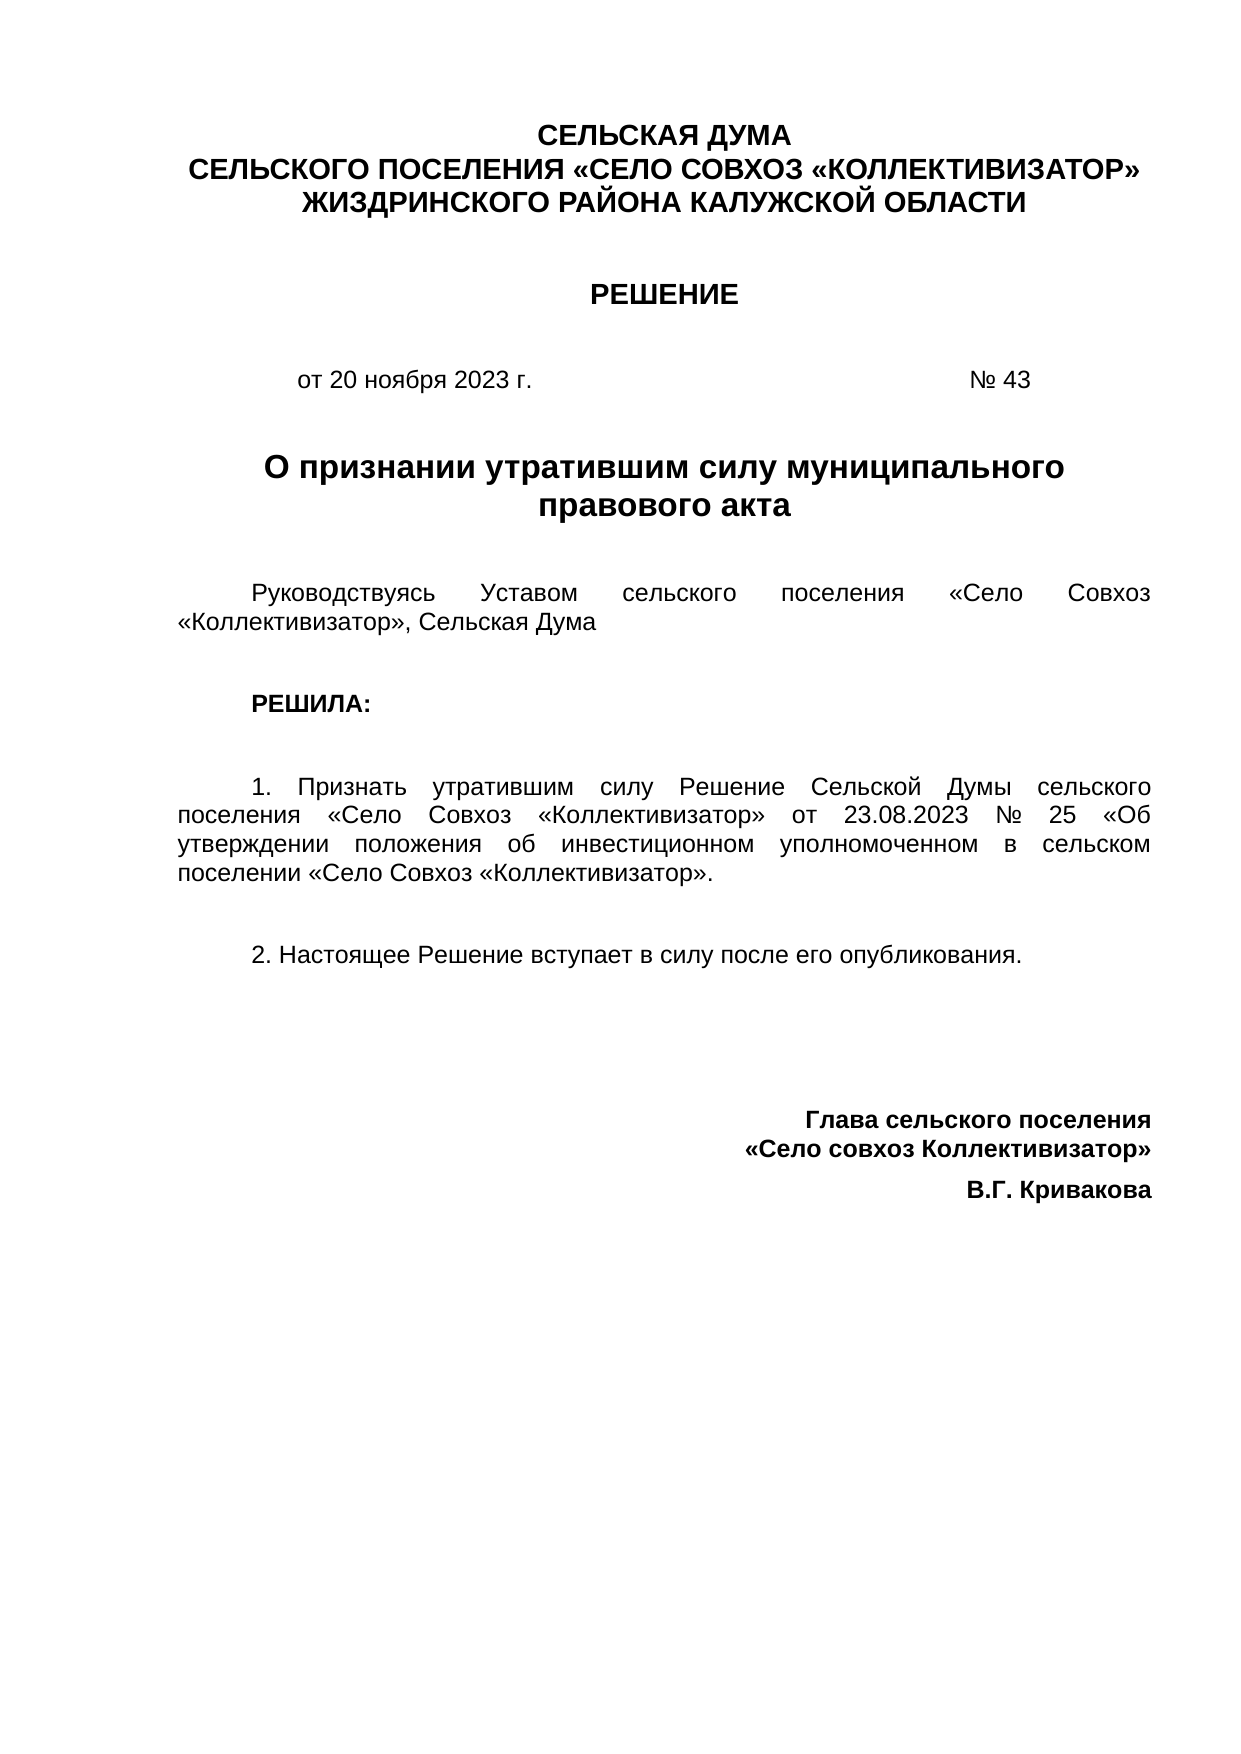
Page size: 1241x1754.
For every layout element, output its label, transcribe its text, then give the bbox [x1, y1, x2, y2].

text от 20 ноября 2023 г. № 43 [177, 364, 1152, 393]
text СЕЛЬСКАЯ ДУМА СЕЛЬСКОГО ПОСЕЛЕНИЯ «СЕЛО СОВХОЗ «КОЛЛЕКТИВИЗАТОР» ЖИЗДРИНСКОГО РАЙОНА КАЛУЖСКОЙ ОБЛАСТИ [177, 118, 1152, 219]
text В.Г. Кривакова [177, 1175, 1152, 1204]
text 2. Настоящее Решение вступает в силу после его опубликования. [177, 940, 1152, 969]
text 1. Признать утратившим силу Решение Сельской Думы сельского поселения «Село Совхоз «Коллективизатор» от 23.08.2023 № 25 «Об утверждении положения об инвестиционном уполномоченном в сельском поселении «Село Совхоз «Коллективизатор». [177, 771, 1152, 886]
text Глава сельского поселения «Село совхоз Коллективизатор» [177, 1105, 1152, 1163]
text О признании утратившим силу муниципального правового акта [177, 447, 1152, 524]
text Руководствуясь Уставом сельского поселения «Село Совхоз «Коллективизатор», Сельская Дума [177, 578, 1152, 635]
text РЕШИЛА: [177, 689, 1152, 718]
text РЕШЕНИЕ [177, 277, 1152, 311]
